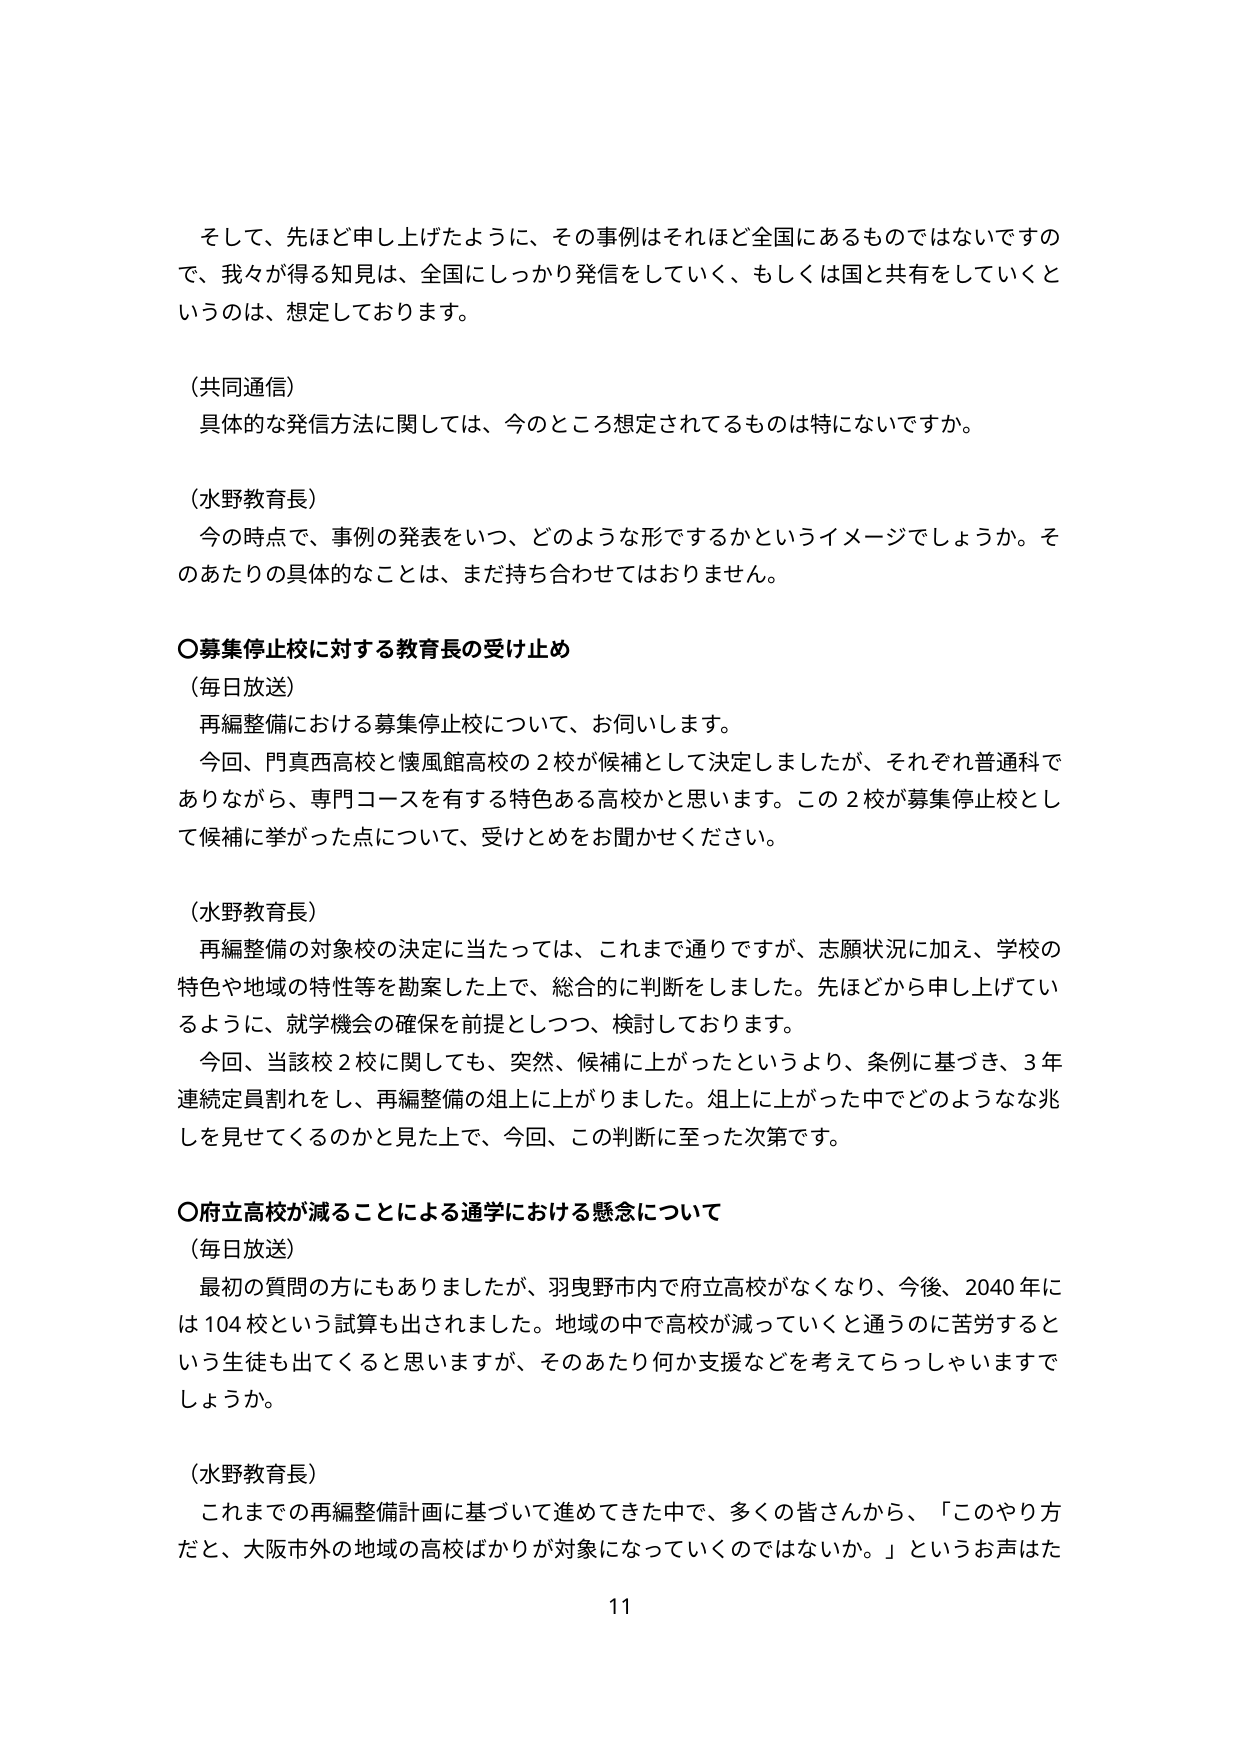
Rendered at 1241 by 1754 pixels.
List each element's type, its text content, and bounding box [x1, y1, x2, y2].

text 〇募集停止校に対する教育長の受け止め [177, 629, 1063, 667]
text 具体的な発信方法に関しては、今のところ想定されてるものは特にないですか。 [177, 404, 1063, 442]
text （毎日放送） [177, 1229, 1063, 1267]
text 今の時点で、事例の発表をいつ、どのような形でするかというイメージでしょうか。そのあたりの具体的なことは、まだ持ち合わせてはおりません。 [177, 517, 1063, 592]
text （水野教育長） [177, 1454, 1063, 1492]
text 再編整備の対象校の決定に当たっては、これまで通りですが、志願状況に加え、学校の特色や地域の特性等を勘案した上で、総合的に判断をしました。先ほどから申し上げているように、就学機会の確保を前提としつつ、検討しております。 [177, 929, 1063, 1042]
text 最初の質問の方にもありましたが、羽曳野市内で府立高校がなくなり、今後、2040年には104校という試算も出されました。地域の中で高校が減っていくと通うのに苦労するという生徒も出てくると思いますが、そのあたり何か支援などを考えてらっしゃいますでしょうか。 [177, 1267, 1063, 1417]
text 今回、当該校2校に関しても、突然、候補に上がったというより、条例に基づき、3年連続定員割れをし、再編整備の俎上に上がりました。俎上に上がった中でどのようなな兆しを見せてくるのかと見た上で、今回、この判断に至った次第です。 [177, 1042, 1063, 1154]
text （毎日放送） [177, 667, 1063, 704]
text （共同通信） [177, 367, 1063, 404]
text 今回、門真西高校と懐風館高校の2校が候補として決定しましたが、それぞれ普通科でありながら、専門コースを有する特色ある高校かと思います。この2校が募集停止校として候補に挙がった点について、受けとめをお聞かせください。 [177, 742, 1063, 854]
text 再編整備における募集停止校について、お伺いします。 [177, 704, 1063, 742]
text そして、先ほど申し上げたように、その事例はそれほど全国にあるものではないですので、我々が得る知見は、全国にしっかり発信をしていく、もしくは国と共有をしていくというのは、想定しております。 [177, 217, 1063, 329]
text （水野教育長） [177, 892, 1063, 929]
text 〇府立高校が減ることによる通学における懸念について [177, 1192, 1063, 1229]
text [177, 1492, 1063, 1567]
text （水野教育長） [177, 479, 1063, 517]
